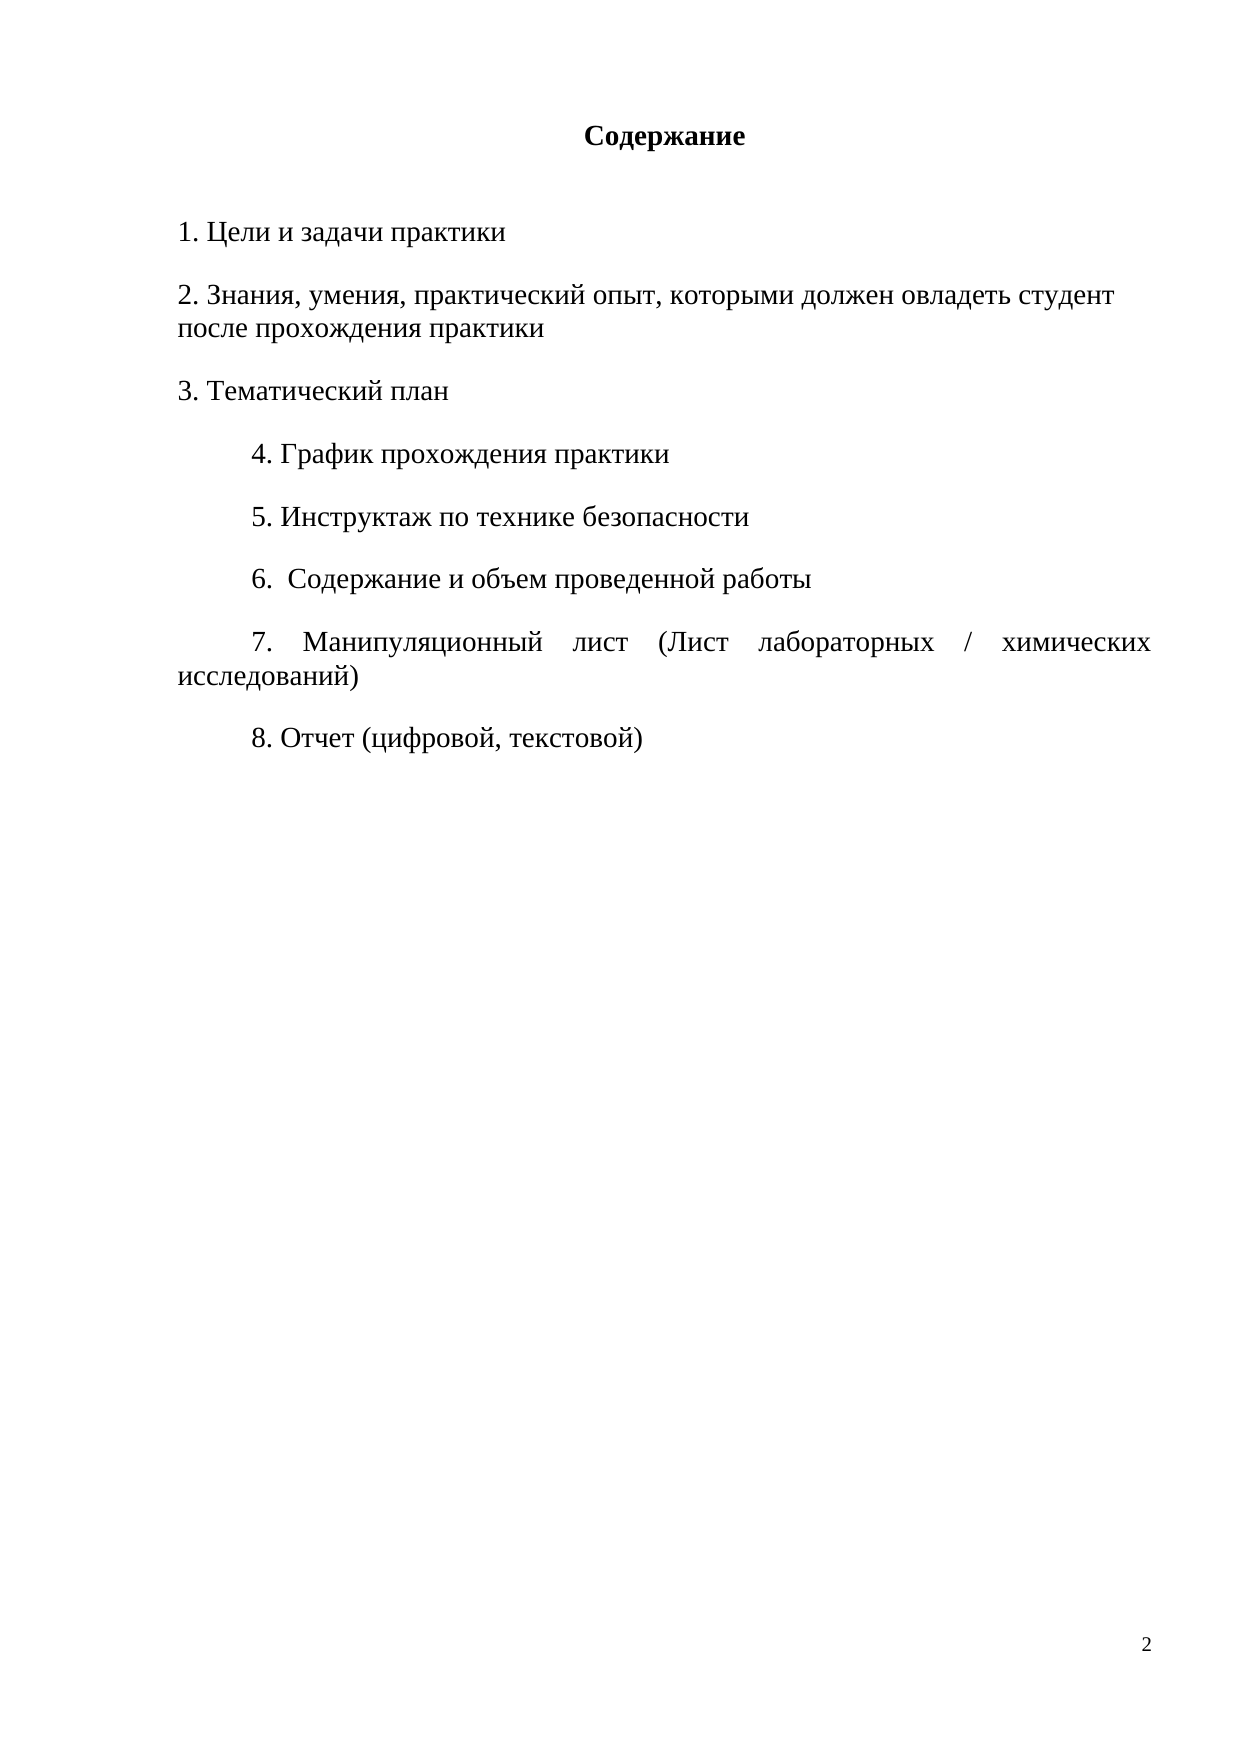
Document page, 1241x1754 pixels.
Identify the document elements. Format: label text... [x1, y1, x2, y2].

text 6. Содержание и объем проведенной работы [177, 561, 1152, 595]
text 7. Манипуляционный лист (Лист лабораторных / химических исследований) [177, 624, 1152, 691]
subtitle 2. Знания, умения, практический опыт, которыми должен овладеть студент после прохождения практики [177, 277, 1152, 344]
text 5. Инструктаж по технике безопасности [177, 499, 1152, 532]
subtitle Содержание [177, 118, 1152, 152]
subtitle 3. Тематический план [177, 373, 1152, 407]
text 8. Отчет (цифровой, текстовой) [177, 720, 1152, 754]
text 4. График прохождения практики [177, 436, 1152, 469]
subtitle 1. Цели и задачи практики [177, 214, 1152, 248]
